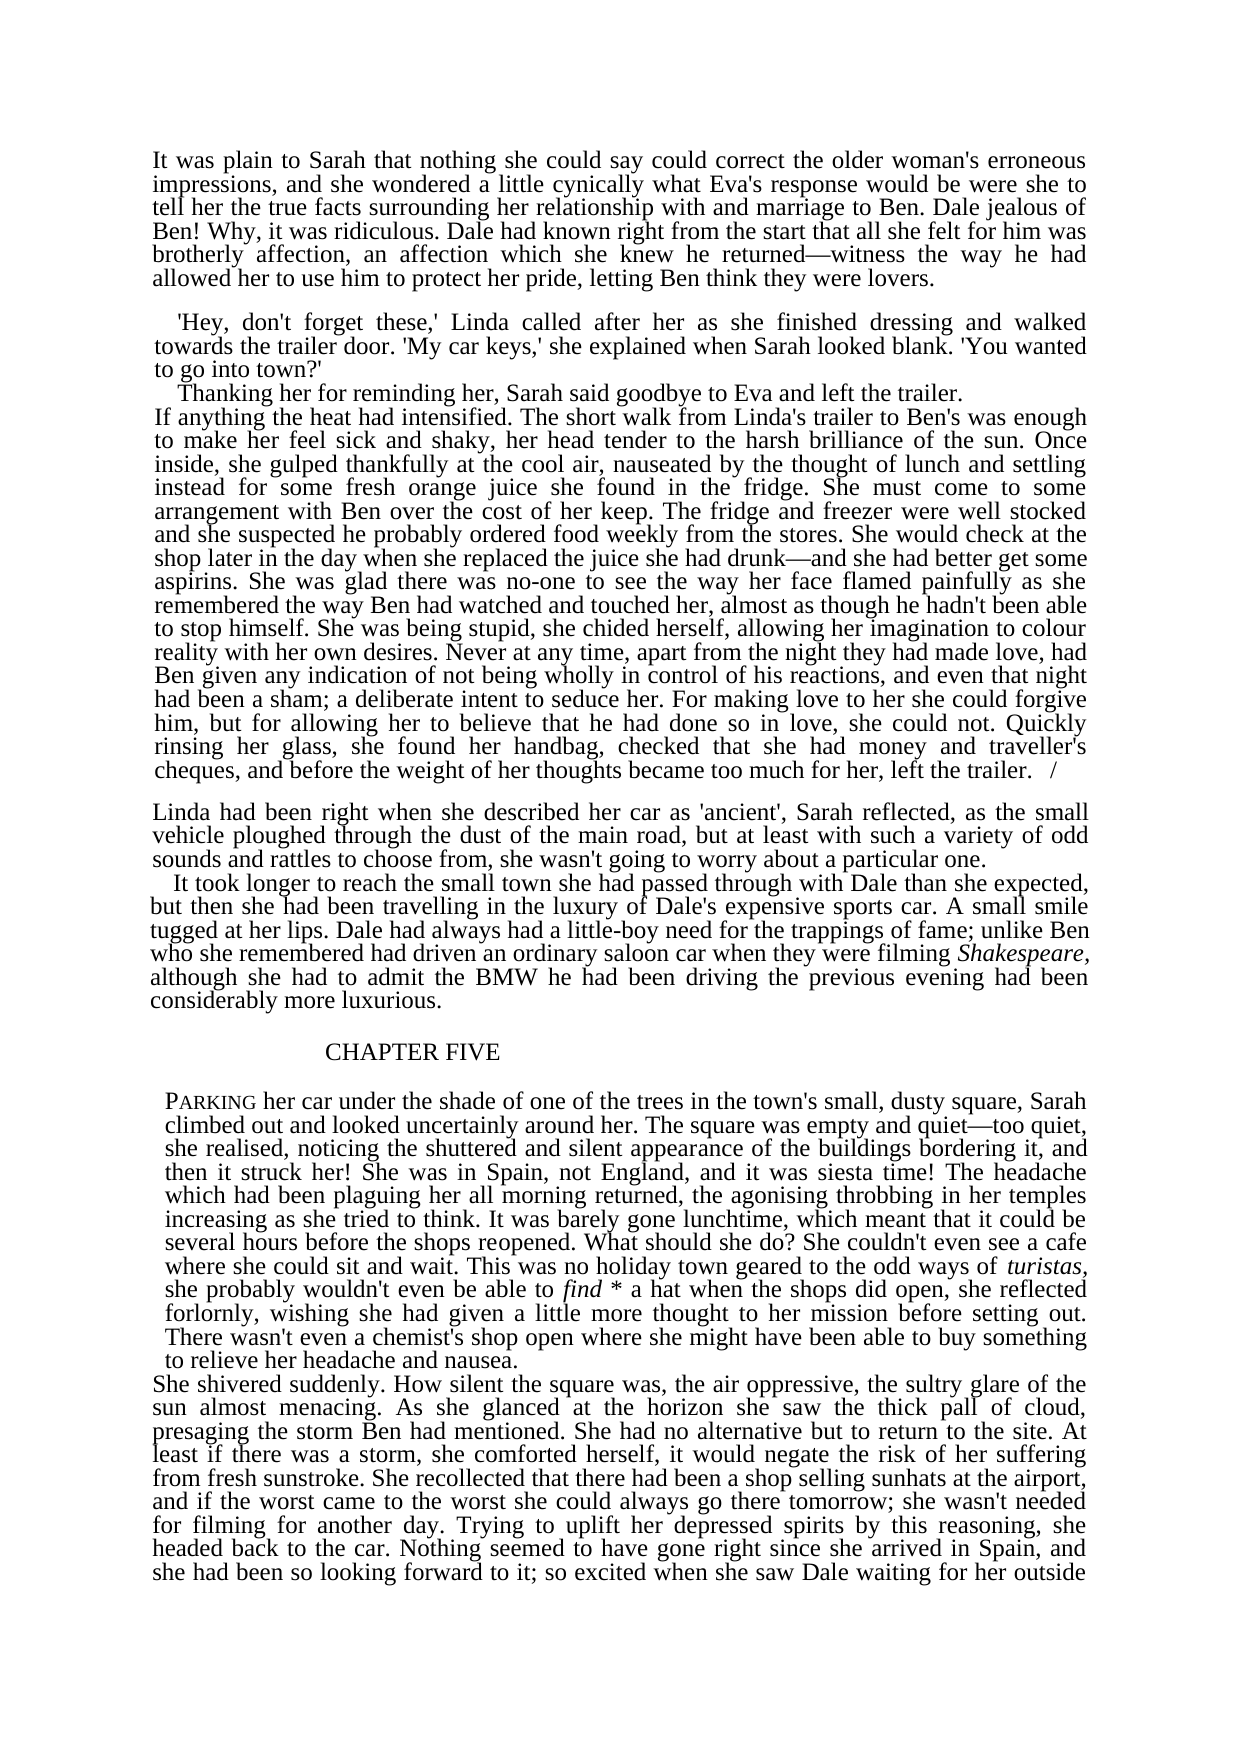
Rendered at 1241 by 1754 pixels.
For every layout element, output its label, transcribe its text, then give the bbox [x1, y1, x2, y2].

text Linda had been right when she described her car as 'ancient', Sarah reflected, as the small vehicle ploughed through the dust of the main road, but at least with such a variety of odd sounds and rattles to choose from, she wasn't going to worry about a particular one. [152, 802, 1090, 872]
text If anything the heat had intensified. The short walk from Linda's trailer to Ben's was enough to make her feel sick and shaky, her head tender to the harsh brilliance of the sun. Once inside, she gulped thankfully at the cool air, nauseated by the thought of lunch and settling instead for some fresh orange juice she found in the fridge. She must come to some arrangement with Ben over the cost of her keep. The fridge and freezer were well stocked and she suspected he probably ordered food weekly from the stores. She would check at the shop later in the day when she replaced the juice she had drunk—and she had better get some aspirins. She was glad there was no-one to see the way her face flamed painfully as she remembered the way Ben had watched and touched her, almost as though he hadn't been able to stop himself. She was being stupid, she chided herself, allowing her imagination to colour reality with her own desires. Never at any time, apart from the night they had made love, had Ben given any indication of not being wholly in control of his reactions, and even that night had been a sham; a deliberate intent to seduce her. For making love to her she could forgive him, but for allowing her to believe that he had done so in love, she could not. Quickly rinsing her glass, she found her handbag, checked that she had money and traveller's cheques, and before the weight of her thoughts became too much for her, left the trailer. / [154, 406, 1088, 783]
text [152, 1373, 1088, 1585]
text It took longer to reach the small town she had passed through with Dale than she expected, but then she had been travelling in the luxury of Dale's expensive sports car. A small smile tugged at her lips. Dale had always had a little-boy need for the trappings of fame; unlike Ben who she remembered had driven an ordinary saloon car when they were filming Shakespeare, although she had to admit the BMW he had been driving the previous evening had been considerably more luxurious. [150, 872, 1090, 1013]
text Thanking her for reminding her, Sarah said goodbye to Eva and left the trailer. [154, 383, 1088, 406]
text CHAPTER FIVE [325, 1037, 1090, 1066]
text Parking her car under the shade of one of the trees in the town's small, dusty square, Sarah climbed out and looked uncertainly around her. The square was empty and quiet—too quiet, she realised, noticing the shuttered and silent appearance of the buildings bordering it, and then it struck her! She was in Spain, not England, and it was siesta time! The headache which had been plaguing her all morning returned, the agonising throbbing in her temples increasing as she tried to think. It was barely gone lunchtime, which meant that it could be several hours before the shops reopened. What should she do? She couldn't even see a cafe where she could sit and wait. This was no holiday town geared to the odd ways of turistas, she probably wouldn't even be able to find * a hat when the shops did open, she reflected forlornly, wishing she had given a little more thought to her mission before setting out. There wasn't even a chemist's shop open where she might have been able to buy something to relieve her headache and nausea. [164, 1091, 1088, 1373]
text 'Hey, don't forget these,' Linda called after her as she finished dressing and walked towards the trailer door. 'My car keys,' she explained when Sarah looked blank. 'You wanted to go into town?' [154, 312, 1088, 383]
text It was plain to Sarah that nothing she could say could correct the older woman's erroneous impressions, and she wondered a little cynically what Eva's response would be were she to tell her the true facts surrounding her relationship with and marriage to Ben. Dale jealous of Ben! Why, it was ridiculous. Dale had known right from the start that all she felt for him was brotherly affection, an affection which she knew he returned—witness the way he had allowed her to use him to protect her pride, letting Ben think they were lovers. [152, 150, 1088, 291]
